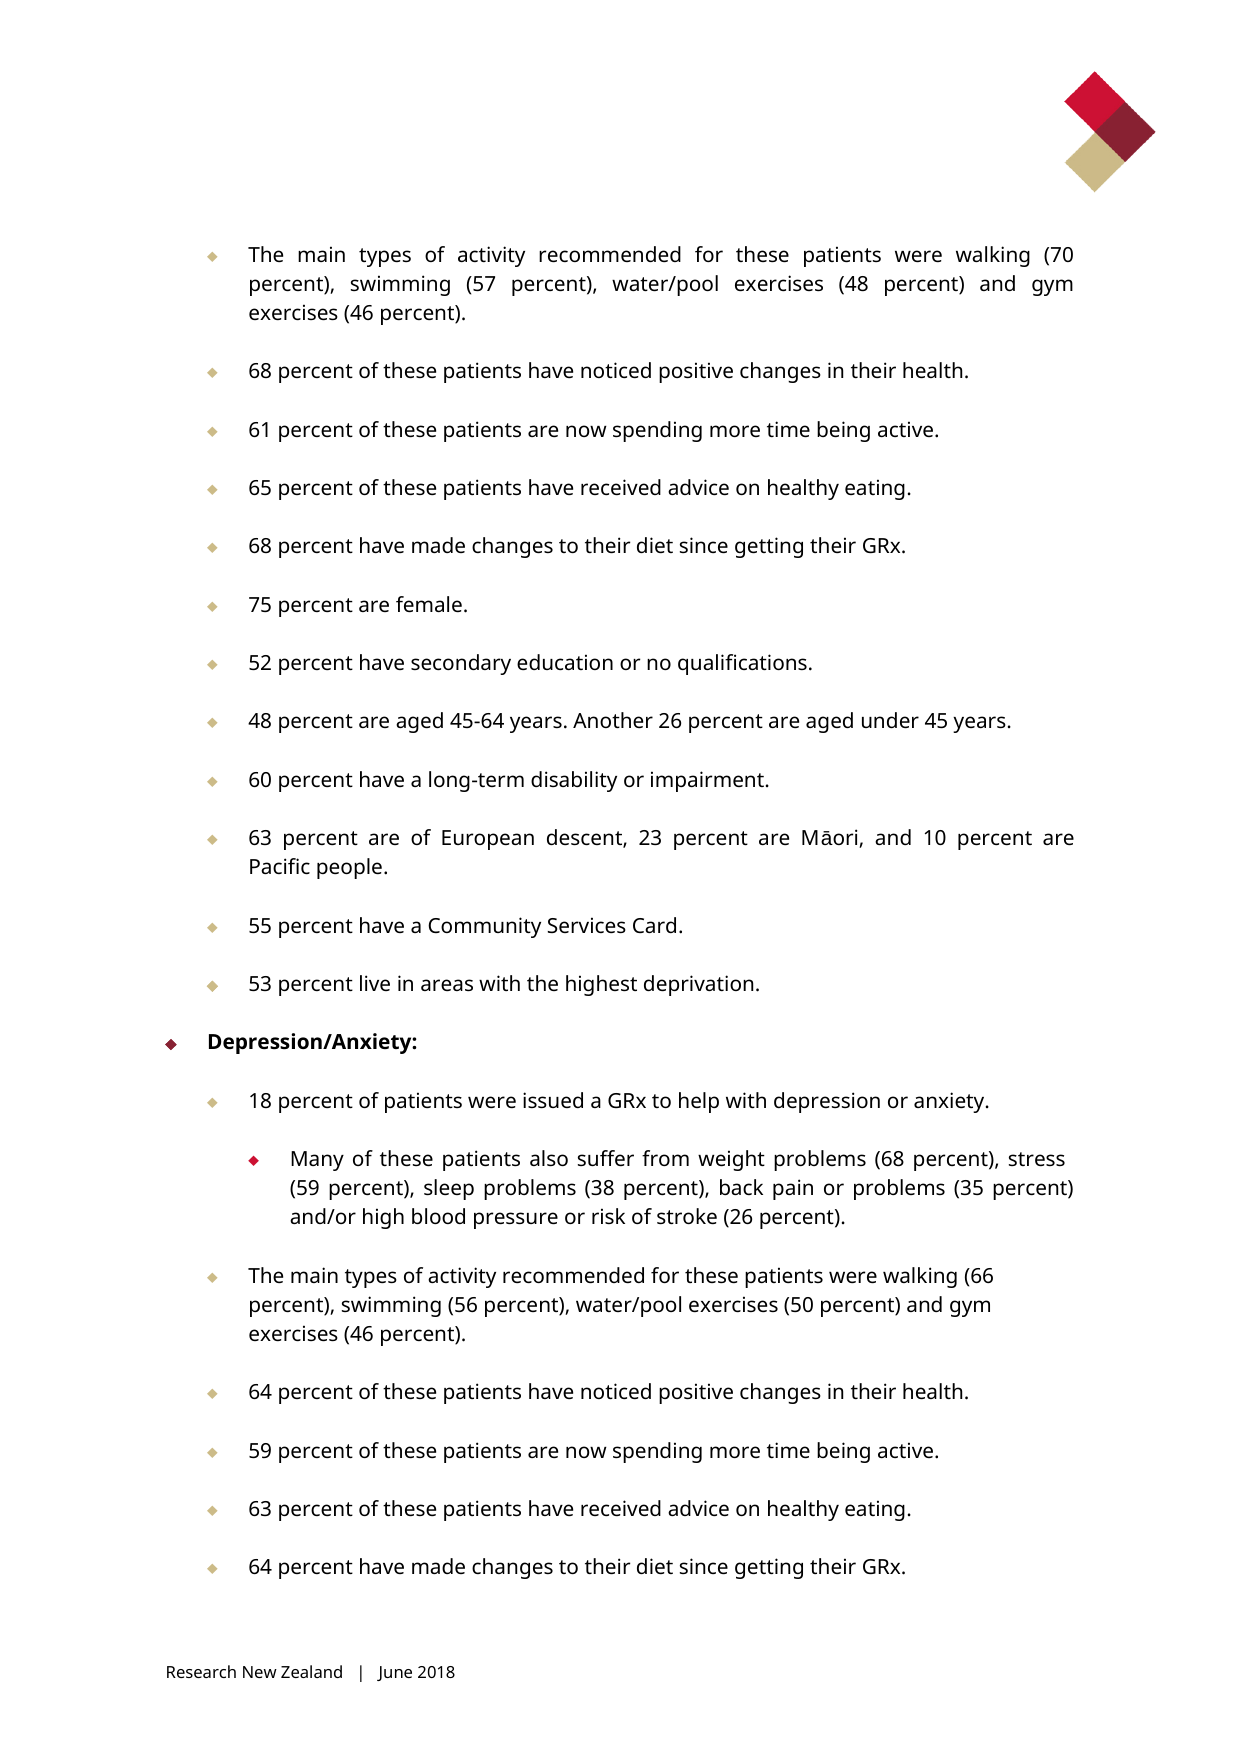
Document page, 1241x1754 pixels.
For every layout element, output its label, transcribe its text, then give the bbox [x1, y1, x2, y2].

list 63 percent are of European descent, 23 percent are Māori, and 10 percent are Pacific people. [207, 822, 1075, 881]
picture [1058, 70, 1160, 195]
text Depression/Anxiety: [165, 1027, 1075, 1056]
list 75 percent are female. [207, 589, 1075, 618]
list 68 percent have made changes to their diet since getting their GRx. [207, 531, 1075, 560]
list 60 percent have a long-term disability or impairment. [207, 764, 1075, 793]
list 18 percent of patients were issued a GRx to help with depression or anxiety. [207, 1085, 1075, 1114]
list 61 percent of these patients are now spending more time being active. [207, 414, 1075, 443]
list 64 percent have made changes to their diet since getting their GRx. [207, 1552, 1075, 1581]
list 65 percent of these patients have received advice on healthy eating. [207, 472, 1075, 502]
list 55 percent have a Community Services Card. [207, 910, 1075, 939]
list 53 percent live in areas with the highest deprivation. [207, 968, 1075, 997]
list 48 percent are aged 45-64 years. Another 26 percent are aged under 45 years. [207, 706, 1075, 735]
list The main types of activity recommended for these patients were walking (70 percent), swimming (57 percent), water/pool exercises (48 percent) and gym exercises (46 percent). [207, 239, 1075, 327]
list 59 percent of these patients are now spending more time being active. [207, 1435, 1075, 1464]
list 63 percent of these patients have received advice on healthy eating. [207, 1493, 1075, 1522]
list The main types of activity recommended for these patients were walking (66 percent), swimming (56 percent), water/pool exercises (50 percent) and gym exercises (46 percent). [207, 1260, 1075, 1347]
list 64 percent of these patients have noticed positive changes in their health. [207, 1377, 1075, 1406]
list Many of these patients also suffer from weight problems (68 percent), stress (59 percent), sleep problems (38 percent), back pain or problems (35 percent) and/or high blood pressure or risk of stroke (26 percent). [248, 1143, 1075, 1231]
list 52 percent have secondary education or no qualifications. [207, 647, 1075, 677]
list 68 percent of these patients have noticed positive changes in their health. [207, 356, 1075, 385]
